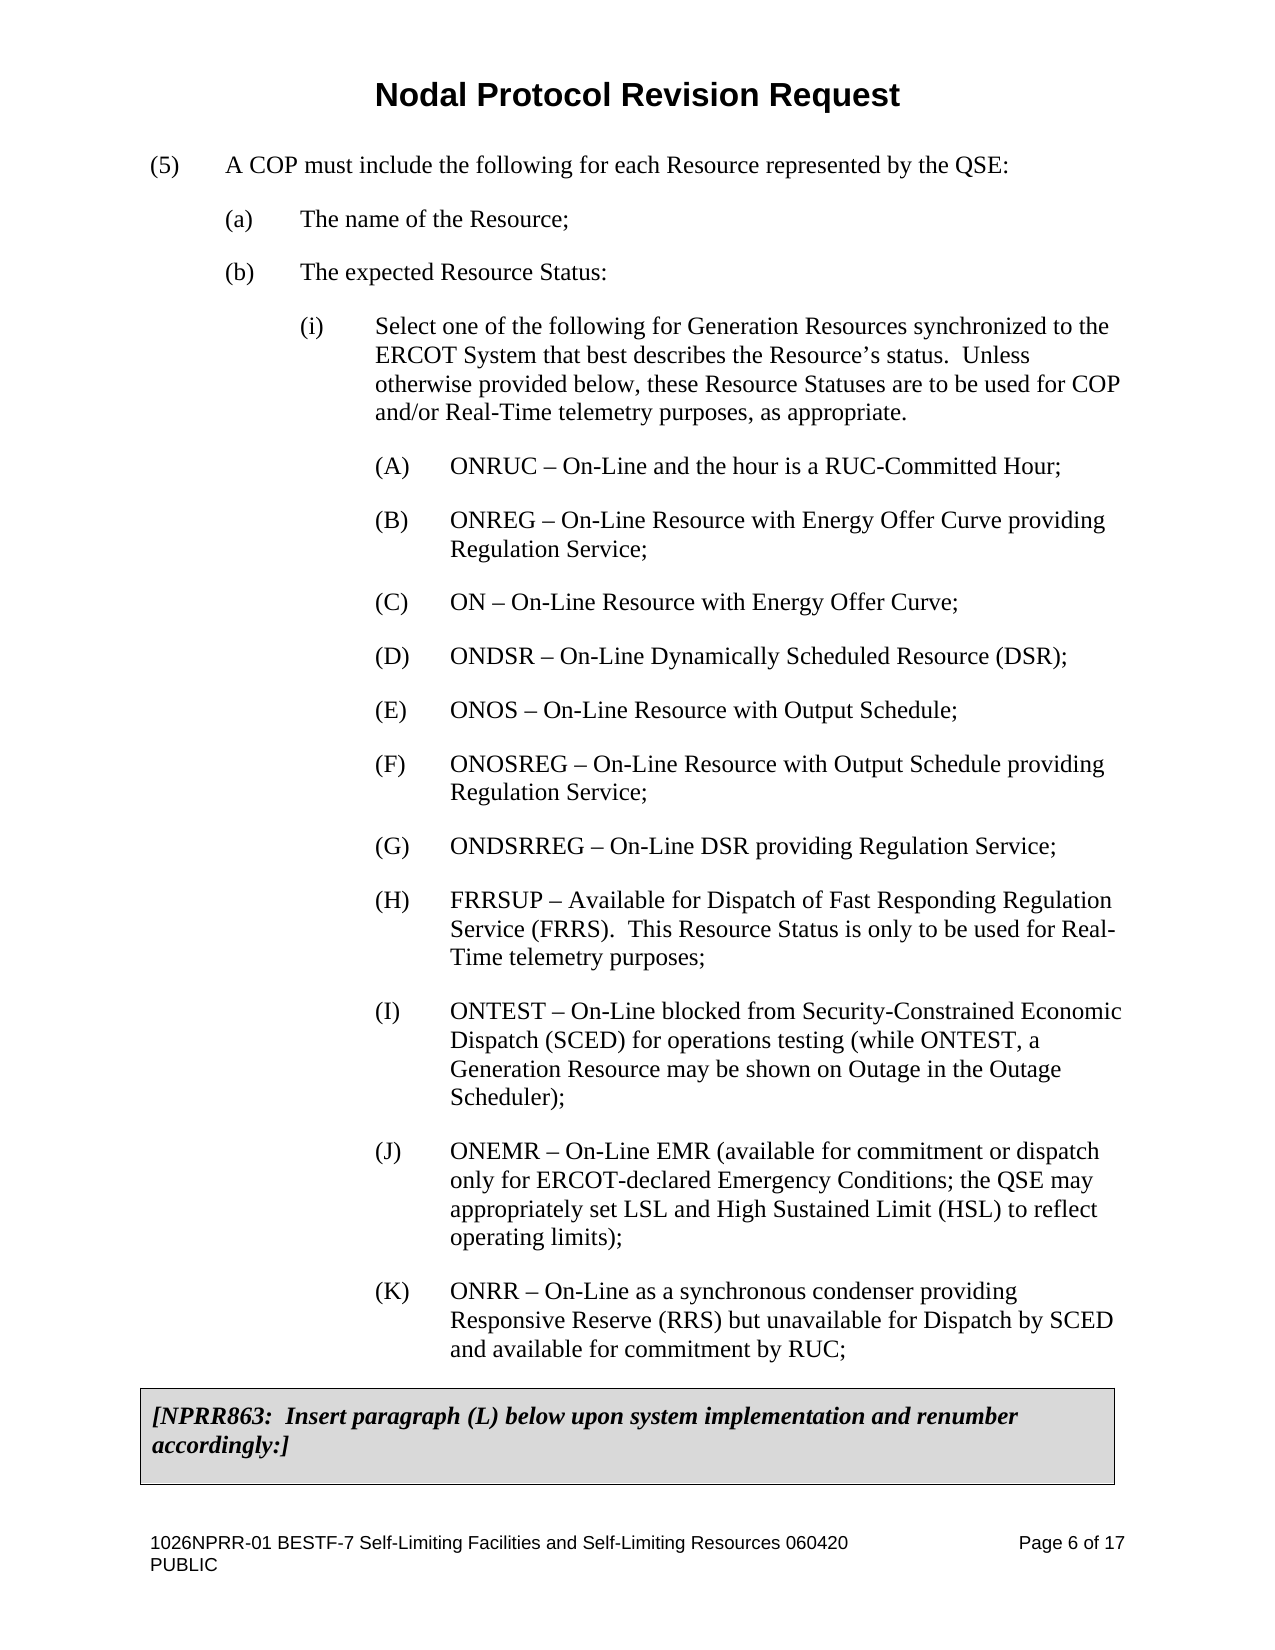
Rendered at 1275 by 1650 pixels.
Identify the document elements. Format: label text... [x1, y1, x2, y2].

text (G) ONDSRREG – On-Line DSR providing Regulation Service; [375, 831, 1125, 860]
text (b) The expected Resource Status: [225, 257, 1125, 286]
text (J) ONEMR – On-Line EMR (available for commitment or dispatch only for ERCOT-declared Emergency Conditions; the QSE may appropriately set LSL and High Sustained Limit (HSL) to reflect operating limits); [375, 1136, 1125, 1251]
text (H) FRRSUP – Available for Dispatch of Fast Responding Regulation Service (FRRS). This Resource Status is only to be used for Real-Time telemetry purposes; [375, 885, 1125, 971]
text (F) ONOSREG – On-Line Resource with Output Schedule providing Regulation Service; [375, 749, 1125, 806]
text (5) A COP must include the following for each Resource represented by the QSE: [150, 150, 1125, 179]
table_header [141, 1389, 1114, 1483]
text (C) ON – On-Line Resource with Energy Offer Curve; [375, 587, 1125, 616]
text (D) ONDSR – On-Line Dynamically Scheduled Resource (DSR); [375, 641, 1125, 670]
text (K) ONRR – On-Line as a synchronous condenser providing Responsive Reserve (RRS) but unavailable for Dispatch by SCED and available for commitment by RUC; [375, 1276, 1125, 1362]
text (B) ONREG – On-Line Resource with Energy Offer Curve providing Regulation Service; [375, 505, 1125, 562]
text (A) ONRUC – On-Line and the hour is a RUC-Committed Hour; [375, 451, 1125, 480]
text (E) ONOS – On-Line Resource with Output Schedule; [375, 695, 1125, 724]
text (i) Select one of the following for Generation Resources synchronized to the ERCOT System that best describes the Resource’s status. Unless otherwise provided below, these Resource Statuses are to be used for COP and/or Real-Time telemetry purposes, as appropriate. [300, 311, 1125, 426]
text (I) ONTEST – On-Line blocked from Security-Constrained Economic Dispatch (SCED) for operations testing (while ONTEST, a Generation Resource may be shown on Outage in the Outage Scheduler); [375, 996, 1125, 1111]
text (a) The name of the Resource; [225, 204, 1125, 232]
